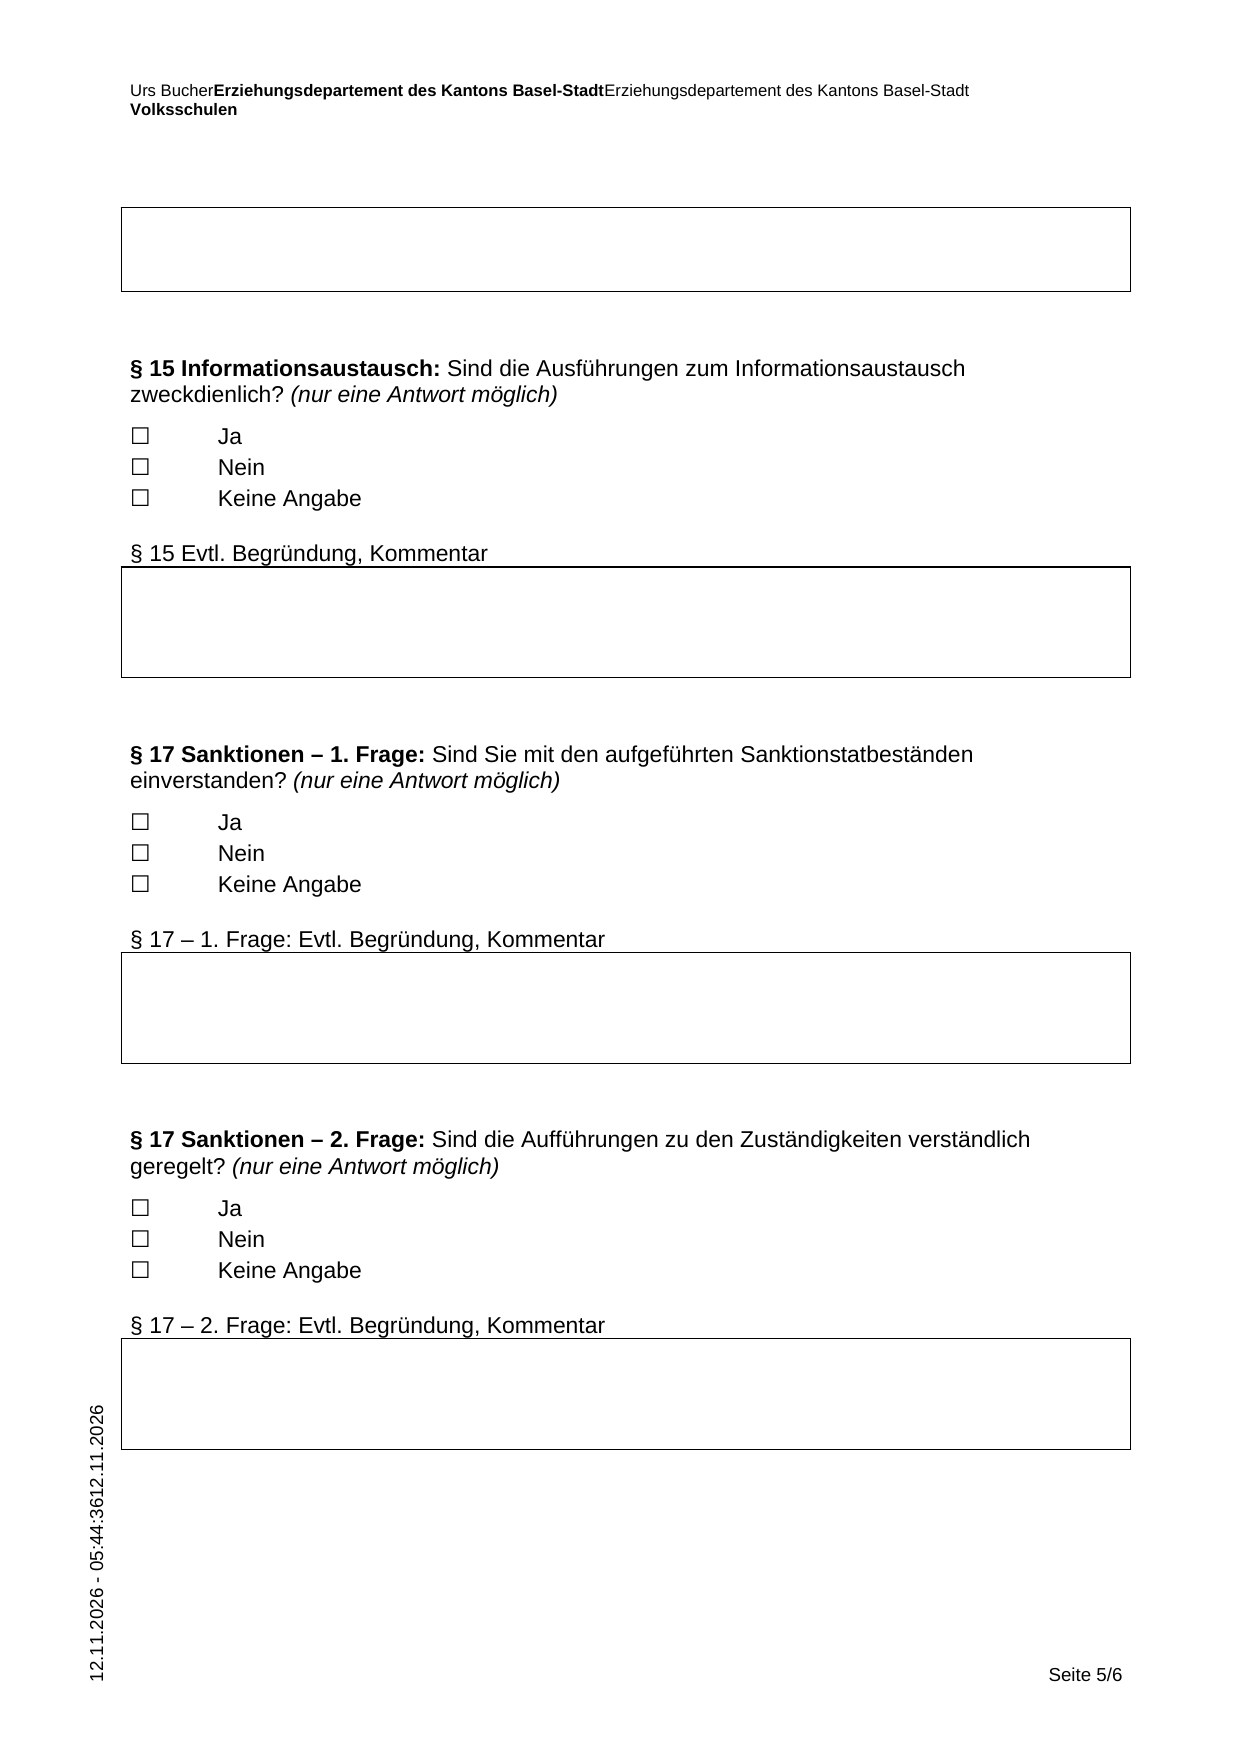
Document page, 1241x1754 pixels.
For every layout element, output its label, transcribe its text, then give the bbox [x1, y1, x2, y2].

text § 17 – 1. Frage: Evtl. Begründung, Kommentar [130, 926, 1122, 952]
text Ja [130, 806, 1122, 837]
text § 17 Sanktionen – 1. Frage: Sind Sie mit den aufgeführten Sanktionstatbeständen einverstanden? (nur eine Antwort möglich) [130, 741, 1122, 793]
text Keine Angabe [130, 868, 1122, 899]
text § 17 – 2. Frage: Evtl. Begründung, Kommentar [130, 1312, 1122, 1338]
text Ja [130, 420, 1122, 451]
text Nein [130, 1223, 1122, 1254]
text Nein [130, 451, 1122, 482]
text § 15 Evtl. Begründung, Kommentar [130, 540, 1122, 566]
text § 17 Sanktionen – 2. Frage: Sind die Aufführungen zu den Zuständigkeiten verständlich geregelt? (nur eine Antwort möglich) [130, 1126, 1122, 1179]
text Ja [130, 1192, 1122, 1223]
text Keine Angabe [130, 1254, 1122, 1285]
text § 15 Informationsaustausch: Sind die Ausführungen zum Informationsaustausch zweckdienlich? (nur eine Antwort möglich) [130, 355, 1122, 407]
text Nein [130, 837, 1122, 868]
text Keine Angabe [130, 482, 1122, 514]
